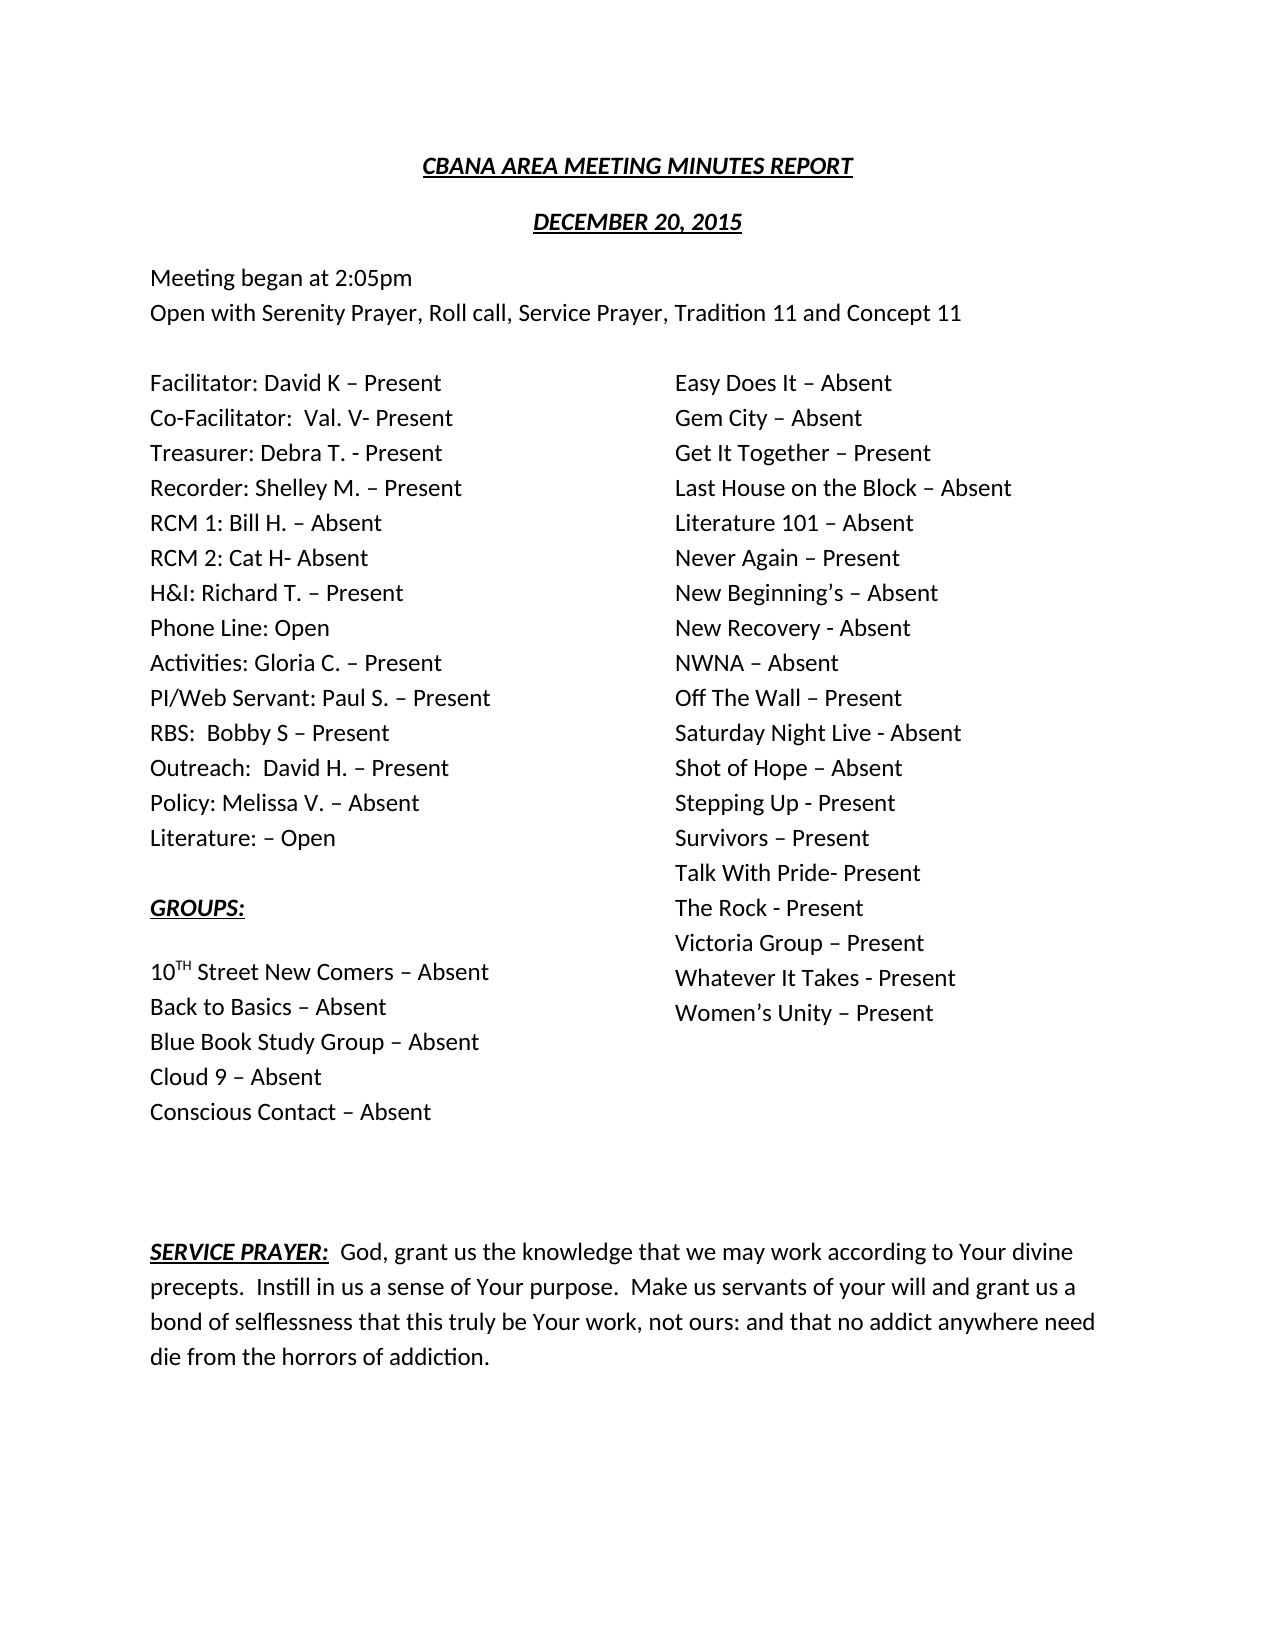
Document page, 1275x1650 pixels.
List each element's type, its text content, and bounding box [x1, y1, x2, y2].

text Never Again – Present [675, 542, 1125, 572]
text Meeting began at 2:05pm [150, 262, 1125, 292]
text Gem City – Absent [675, 402, 1125, 432]
text Recorder: Shelley M. – Present [150, 472, 600, 502]
text Facilitator: David K – Present [150, 367, 600, 397]
text Survivors – Present [675, 822, 1125, 852]
text H&I: Richard T. – Present [150, 577, 600, 607]
text Back to Basics – Absent [150, 991, 600, 1021]
text Get It Together – Present [675, 437, 1125, 467]
text Blue Book Study Group – Absent [150, 1026, 600, 1056]
text DECEMBER 20, 2015 [150, 206, 1125, 236]
text Conscious Contact – Absent [150, 1096, 600, 1126]
text Saturday Night Live - Absent [675, 717, 1125, 747]
text Victoria Group – Present [675, 927, 1125, 957]
text Talk With Pride- Present [675, 857, 1125, 887]
text Activities: Gloria C. – Present [150, 647, 600, 677]
text Literature: – Open [150, 822, 600, 852]
text New Recovery - Absent [675, 612, 1125, 642]
text Co-Facilitator: Val. V- Present [150, 402, 600, 432]
text 10TH Street New Comers – Absent [150, 956, 600, 986]
text Off The Wall – Present [675, 682, 1125, 712]
text Shot of Hope – Absent [675, 752, 1125, 782]
text Outreach: David H. – Present [150, 752, 600, 782]
text Literature 101 – Absent [675, 507, 1125, 537]
text RBS: Bobby S – Present [150, 717, 600, 747]
text RCM 1: Bill H. – Absent [150, 507, 600, 537]
text New Beginning’s – Absent [675, 577, 1125, 607]
text Stepping Up - Present [675, 787, 1125, 817]
text Phone Line: Open [150, 612, 600, 642]
text Easy Does It – Absent [675, 367, 1125, 397]
text Last House on the Block – Absent [675, 472, 1125, 502]
text Open with Serenity Prayer, Roll call, Service Prayer, Tradition 11 and Concept 11 [150, 297, 1125, 327]
text NWNA – Absent [675, 647, 1125, 677]
text CBANA AREA MEETING MINUTES REPORT [150, 150, 1125, 181]
text Policy: Melissa V. – Absent [150, 787, 600, 817]
text SERVICE PRAYER: God, grant us the knowledge that we may work according to Your divine precepts. Instill in us a sense of Your purpose. Make us servants of your will and grant us a bond of selflessness that this truly be Your work, not ours: and that no addict anywhere need die from the horrors of addiction. [150, 1236, 1125, 1371]
text RCM 2: Cat H- Absent [150, 542, 600, 572]
text PI/Web Servant: Paul S. – Present [150, 682, 600, 712]
text Cloud 9 – Absent [150, 1061, 600, 1091]
text The Rock - Present [675, 892, 1125, 922]
text Whatever It Takes - Present [675, 962, 1125, 992]
text Treasurer: Debra T. - Present [150, 437, 600, 467]
text GROUPS: [150, 892, 600, 922]
text Women’s Unity – Present [675, 997, 1125, 1027]
